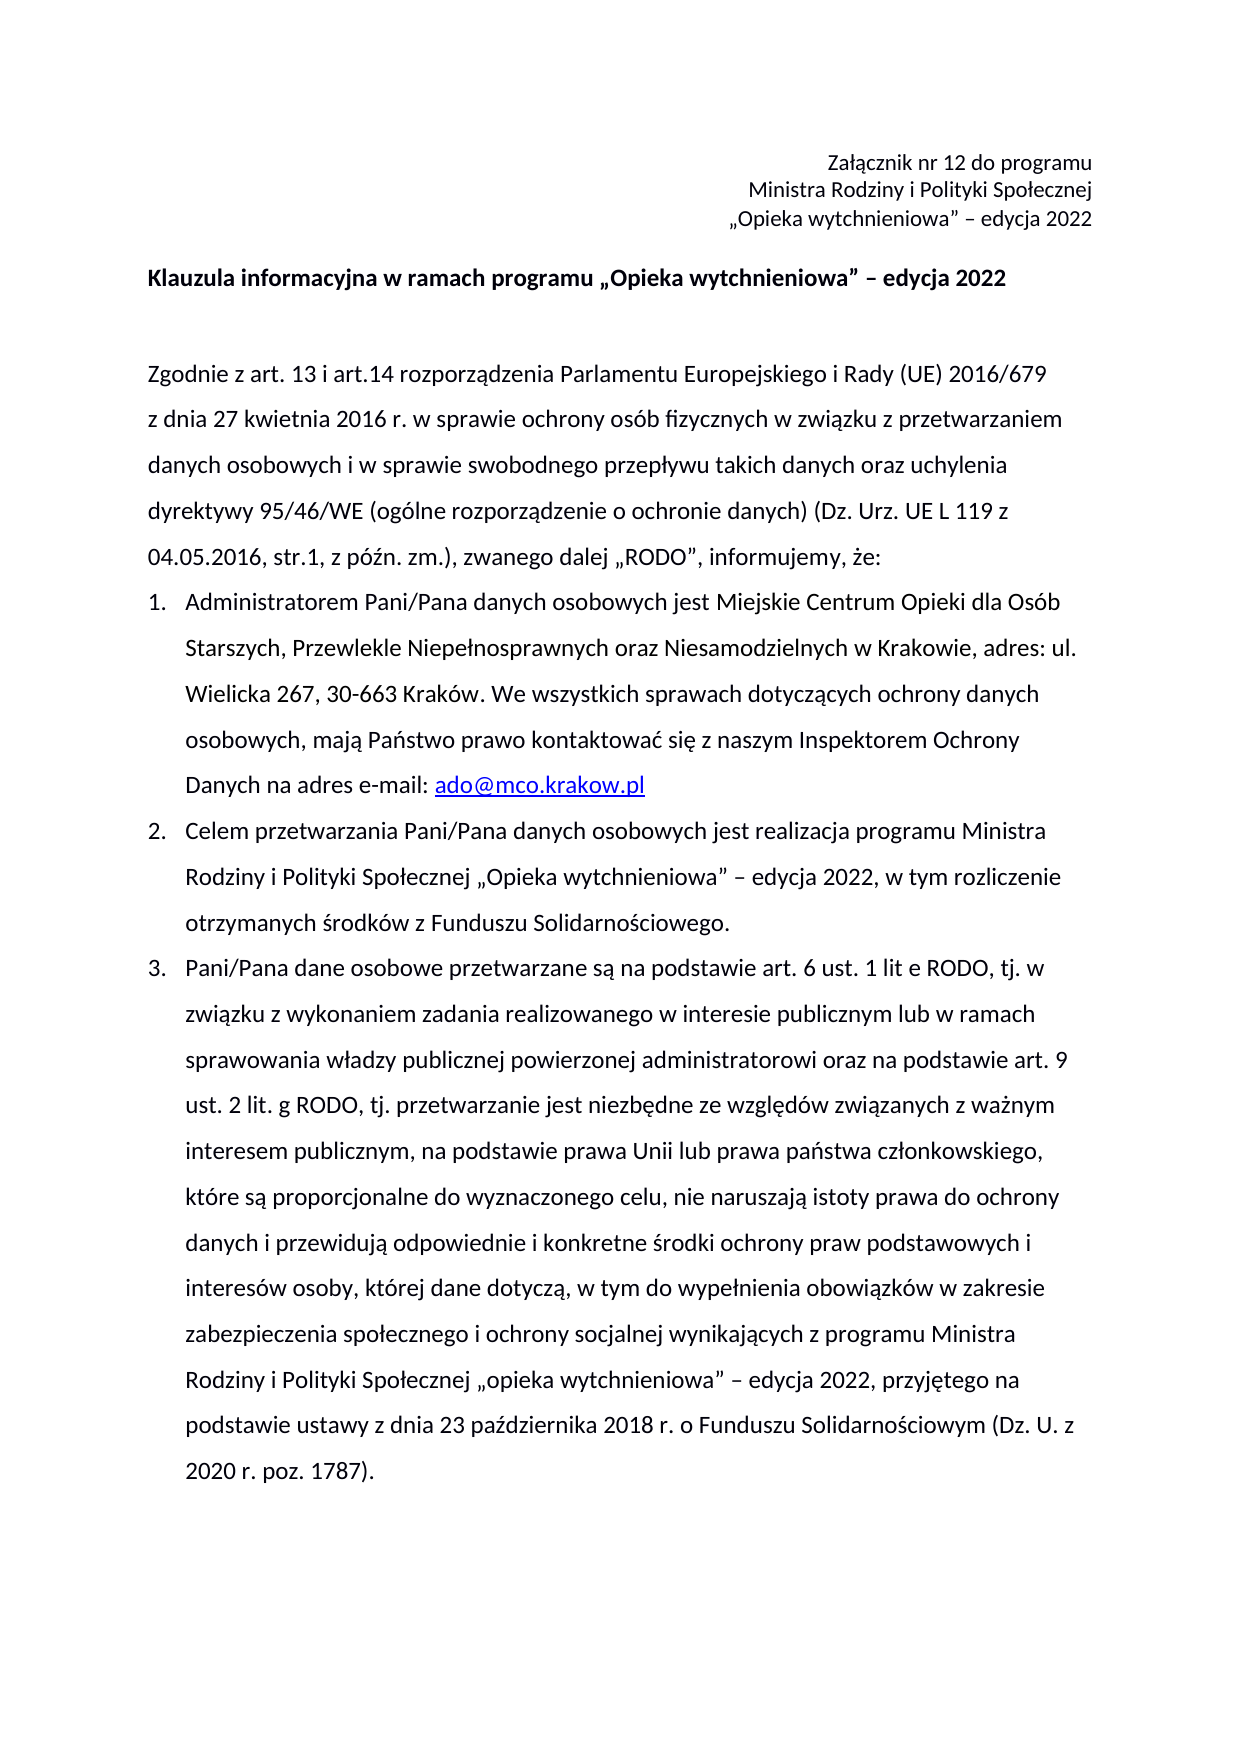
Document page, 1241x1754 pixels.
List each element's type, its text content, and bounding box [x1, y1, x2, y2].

text Zgodnie z art. 13 i art.14 rozporządzenia Parlamentu Europejskiego i Rady (UE) 2016/679 z dnia 27 kwietnia 2016 r. w sprawie ochrony osób fizycznych w związku z przetwarzaniem danych osobowych i w sprawie swobodnego przepływu takich danych oraz uchylenia dyrektywy 95/46/WE (ogólne rozporządzenie o ochronie danych) (Dz. Urz. UE L 119 z 04.05.2016, str.1, z późn. zm.), zwanego dalej „RODO”, informujemy, że: [148, 358, 1093, 571]
text Ministra Rodziny i Polityki Społecznej [148, 176, 1093, 204]
list Administratorem Pani/Pana danych osobowych jest Miejskie Centrum Opieki dla Osób Starszych, Przewlekle Niepełnosprawnych oraz Niesamodzielnych w Krakowie, adres: ul. Wielicka 267, 30-663 Kraków. We wszystkich sprawach dotyczących ochrony danych osobowych, mają Państwo prawo kontaktować się z naszym Inspektorem Ochrony Danych na adres e-mail: ado@mco.krakow.pl [148, 587, 1093, 800]
text „Opieka wytchnieniowa” – edycja 2022 [148, 204, 1093, 232]
text Klauzula informacyjna w ramach programu „Opieka wytchnieniowa” – edycja 2022 [148, 262, 1093, 293]
list Celem przetwarzania Pani/Pana danych osobowych jest realizacja programu Ministra Rodziny i Polityki Społecznej „Opieka wytchnieniowa” – edycja 2022, w tym rozliczenie otrzymanych środków z Funduszu Solidarnościowego. [148, 815, 1093, 937]
list Pani/Pana dane osobowe przetwarzane są na podstawie art. 6 ust. 1 lit e RODO, tj. w związku z wykonaniem zadania realizowanego w interesie publicznym lub w ramach sprawowania władzy publicznej powierzonej administratorowi oraz na podstawie art. 9 ust. 2 lit. g RODO, tj. przetwarzanie jest niezbędne ze względów związanych z ważnym interesem publicznym, na podstawie prawa Unii lub prawa państwa członkowskiego, które są proporcjonalne do wyznaczonego celu, nie naruszają istoty prawa do ochrony danych i przewidują odpowiednie i konkretne środki ochrony praw podstawowych i interesów osoby, której dane dotyczą, w tym do wypełnienia obowiązków w zakresie zabezpieczenia społecznego i ochrony socjalnej wynikających z programu Ministra Rodziny i Polityki Społecznej „opieka wytchnieniowa” – edycja 2022, przyjętego na podstawie ustawy z dnia 23 października 2018 r. o Funduszu Solidarnościowym (Dz. U. z 2020 r. poz. 1787). [148, 952, 1093, 1486]
text Załącznik nr 12 do programu [148, 148, 1093, 176]
